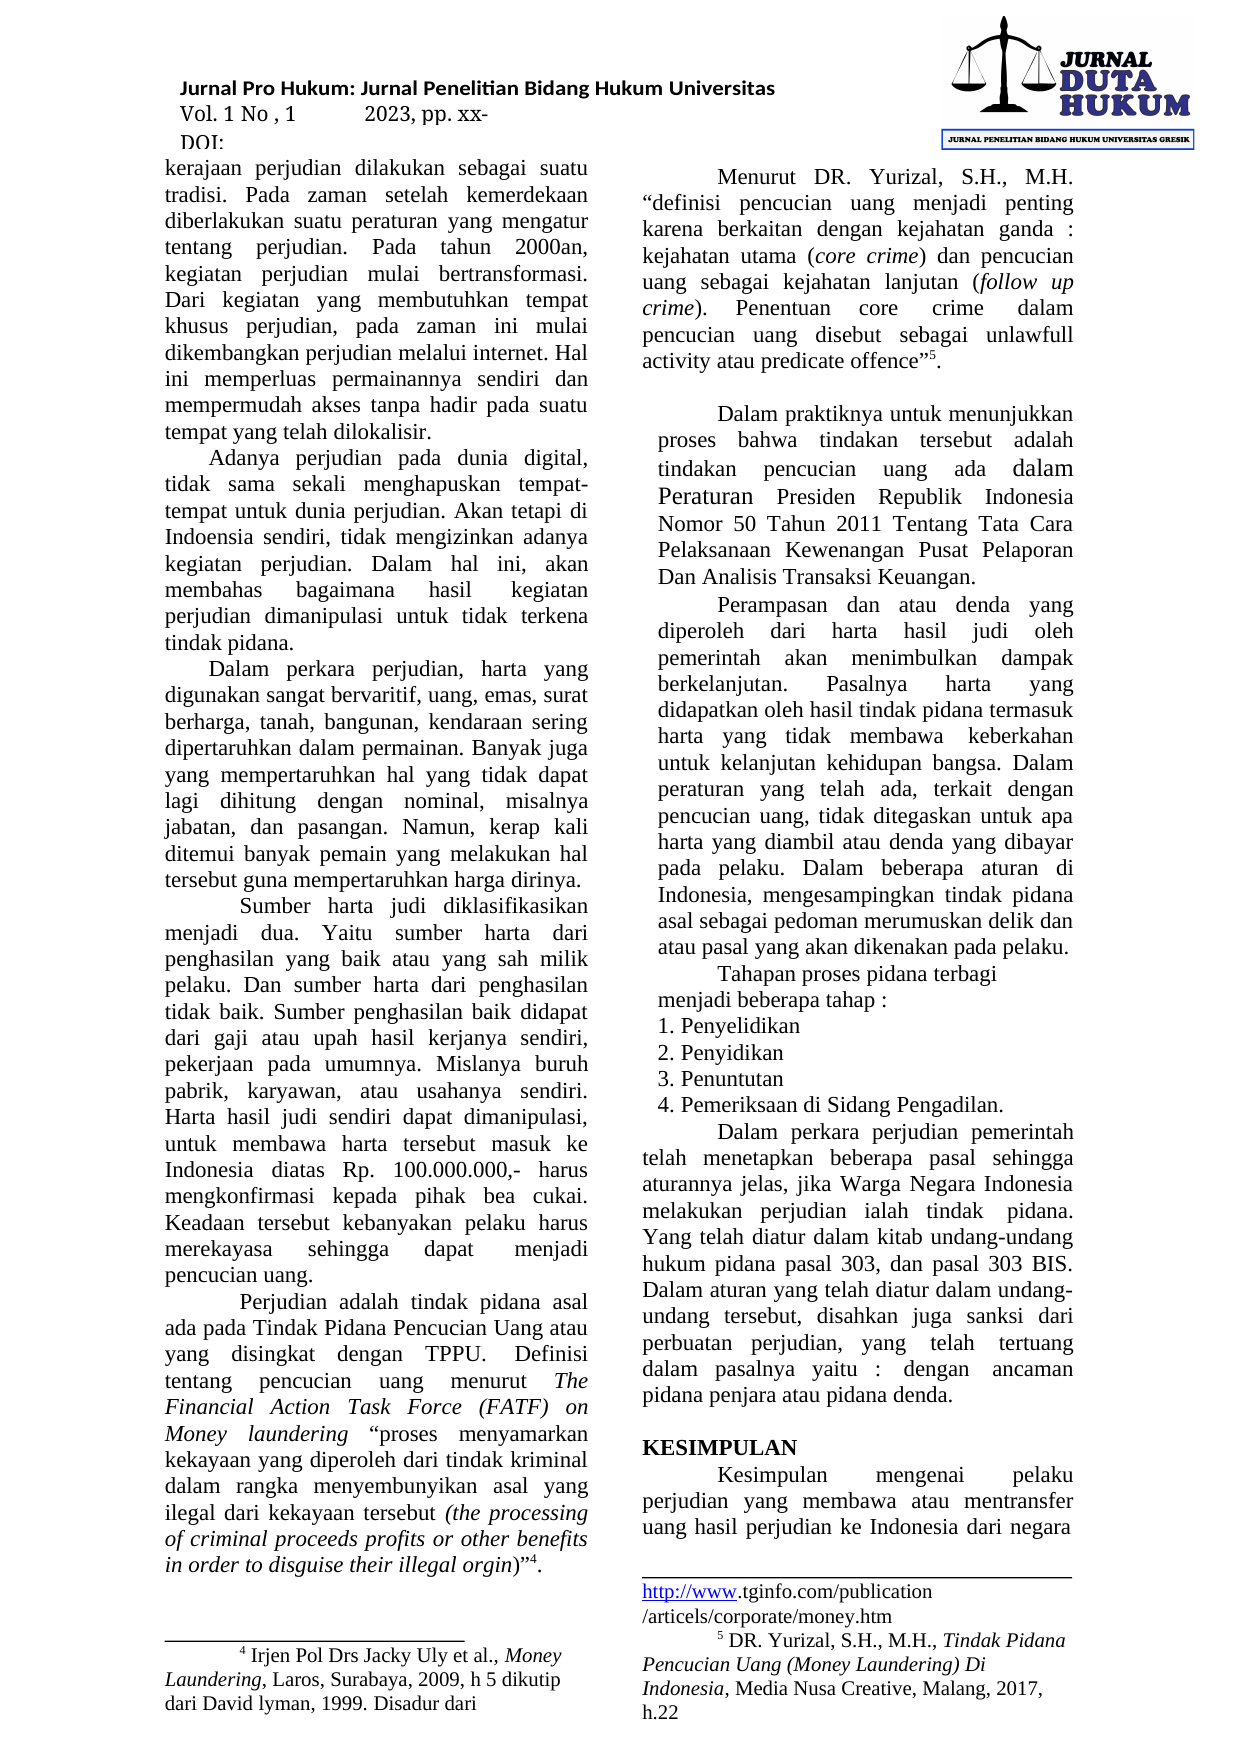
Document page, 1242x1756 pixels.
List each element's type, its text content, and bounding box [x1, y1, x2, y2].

text 5 DR. Yurizal, S.H., M.H., Tindak Pidana Pencucian Uang (Money Laundering) Di Indonesia, Media Nusa Creative, Malang, 2017, h.22 [642, 1628, 1068, 1724]
text /articels/corporate/money.htm [642, 1604, 1085, 1628]
text Dalam perkara perjudian, harta yang digunakan sangat bervaritif, uang, emas, surat berharga, tanah, bangunan, kendaraan sering dipertaruhkan dalam permainan. Banyak juga yang mempertaruhkan hal yang tidak dapat lagi dihitung dengan nominal, misalnya jabatan, dan pasangan. Namun, kerap kali ditemui banyak pemain yang melakukan hal tersebut guna mempertaruhkan harga dirinya. [164, 655, 588, 892]
list Penuntutan [657, 1065, 1085, 1091]
text Menurut DR. Yurizal, S.H., M.H. “definisi pencucian uang menjadi penting karena berkaitan dengan kejahatan ganda : kejahatan utama (core crime) dan pencucian uang sebagai kejahatan lanjutan (follow up crime). Penentuan core crime dalam pencucian uang disebut sebagai unlawfull activity atau predicate offence”5. [642, 163, 1074, 373]
text Sumber harta judi diklasifikasikan menjadi dua. Yaitu sumber harta dari penghasilan yang baik atau yang sah milik pelaku. Dan sumber harta dari penghasilan tidak baik. Sumber penghasilan baik didapat dari gaji atau upah hasil kerjanya sendiri, pekerjaan pada umumnya. Mislanya buruh pabrik, karyawan, atau usahanya sendiri. Harta hasil judi sendiri dapat dimanipulasi, untuk membawa harta tersebut masuk ke Indonesia diatas Rp. 100.000.000,- harus mengkonfirmasi kepada pihak bea cukai. Keadaan tersebut kebanyakan pelaku harus merekayasa sehingga dapat menjadi pencucian uang. [164, 892, 588, 1288]
subtitle KESIMPULAN [642, 1434, 1085, 1461]
text Perampasan dan atau denda yang diperoleh dari harta hasil judi oleh pemerintah akan menimbulkan dampak berkelanjutan. Pasalnya harta yang didapatkan oleh hasil tindak pidana termasuk harta yang tidak membawa keberkahan untuk kelanjutan kehidupan bangsa. Dalam peraturan yang telah ada, terkait dengan pencucian uang, tidak ditegaskan untuk apa harta yang diambil atau denda yang dibayar pada pelaku. Dalam beberapa aturan di Indonesia, mengesampingkan tindak pidana asal sebagai pedoman merumuskan delik dan atau pasal yang akan dikenakan pada pelaku. [658, 591, 1074, 960]
picture [941, 16, 1195, 150]
text Dalam praktiknya untuk menunjukkan proses bahwa tindakan tersebut adalah tindakan pencucian uang ada dalam Peraturan Presiden Republik Indonesia Nomor 50 Tahun 2011 Tentang Tata Cara Pelaksanaan Kewenangan Pusat Pelaporan Dan Analisis Transaksi Keuangan. [658, 400, 1073, 589]
list Penyidikan [657, 1039, 1085, 1065]
text 4 Irjen Pol Drs Jacky Uly et al., Money Laundering, Laros, Surabaya, 2009, h 5 dikutip dari David lyman, 1999. Disadur dari [164, 1643, 561, 1715]
text Dalam perkara perjudian pemerintah telah menetapkan beberapa pasal sehingga aturannya jelas, jika Warga Negara Indonesia melakukan perjudian ialah tindak pidana. Yang telah diatur dalam kitab undang-undang hukum pidana pasal 303, dan pasal 303 BIS. Dalam aturan yang telah diatur dalam undang- undang tersebut, disahkan juga sanksi dari perbuatan perjudian, yang telah tertuang dalam pasalnya yaitu : dengan ancaman pidana penjara atau pidana denda. [642, 1118, 1074, 1408]
text Tahapan proses pidana terbagi menjadi beberapa tahap : [658, 960, 997, 1013]
text Adanya perjudian pada dunia digital, tidak sama sekali menghapuskan tempat- tempat untuk dunia perjudian. Akan tetapi di Indoensia sendiri, tidak mengizinkan adanya kegiatan perjudian. Dalam hal ini, akan membahas bagaimana hasil kegiatan perjudian dimanipulasi untuk tidak terkena tindak pidana. [164, 444, 588, 655]
text Perjudian adalah tindak pidana asal ada pada Tindak Pidana Pencucian Uang atau yang disingkat dengan TPPU. Definisi tentang pencucian uang menurut The Financial Action Task Force (FATF) on Money laundering “proses menyamarkan kekayaan yang diperoleh dari tindak kriminal dalam rangka menyembunyikan asal yang ilegal dari kekayaan tersebut (the processing of criminal proceeds profits or other benefits in order to disguise their illegal orgin)”4. [164, 1288, 588, 1578]
list Penyelidikan [657, 1013, 1085, 1039]
list Pemeriksaan di Sidang Pengadilan. [657, 1092, 1085, 1118]
text kerajaan perjudian dilakukan sebagai suatu tradisi. Pada zaman setelah kemerdekaan diberlakukan suatu peraturan yang mengatur tentang perjudian. Pada tahun 2000an, kegiatan perjudian mulai bertransformasi. Dari kegiatan yang membutuhkan tempat khusus perjudian, pada zaman ini mulai dikembangkan perjudian melalui internet. Hal ini memperluas permainannya sendiri dan mempermudah akses tanpa hadir pada suatu tempat yang telah dilokalisir. [164, 154, 588, 444]
text http://www.tginfo.com/publication [642, 1579, 1085, 1603]
text Kesimpulan mengenai pelaku perjudian yang membawa atau mentransfer uang hasil perjudian ke Indonesia dari negara [642, 1461, 1073, 1540]
